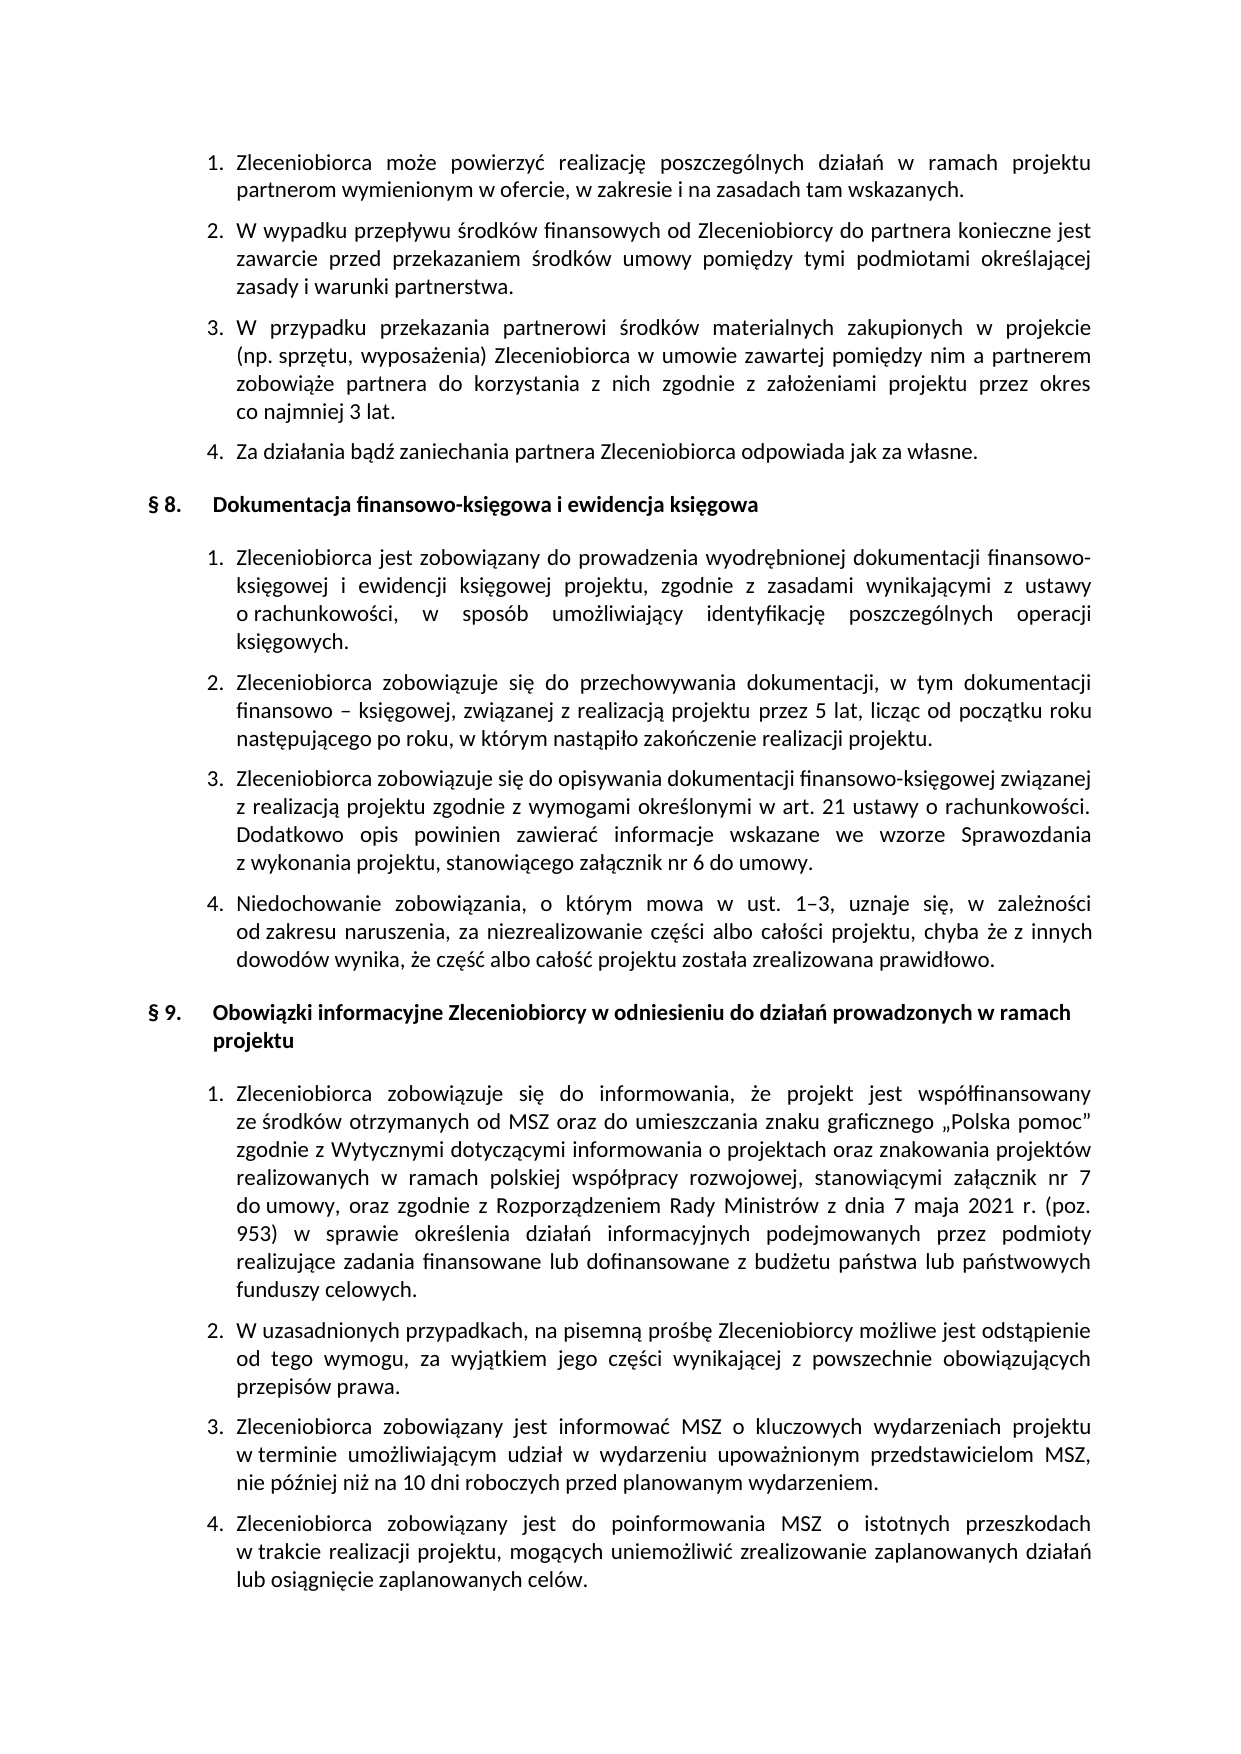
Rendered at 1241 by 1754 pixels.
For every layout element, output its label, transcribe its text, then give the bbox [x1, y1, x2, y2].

text Zleceniobiorca jest zobowiązany do prowadzenia wyodrębnionej dokumentacji finansowo-księgowej i ewidencji księgowej projektu, zgodnie z zasadami wynikającymi z ustawy o rachunkowości, w sposób umożliwiający identyfikację poszczególnych operacji księgowych. [207, 543, 1093, 655]
text Dokumentacja finansowo-księgowa i ewidencja księgowa [148, 490, 1093, 518]
text Zleceniobiorca zobowiązany jest do poinformowania MSZ o istotnych przeszkodach w trakcie realizacji projektu, mogących uniemożliwić zrealizowanie zaplanowanych działań lub osiągnięcie zaplanowanych celów. [207, 1509, 1093, 1593]
text Niedochowanie zobowiązania, o którym mowa w ust. 1–3, uznaje się, w zależności od zakresu naruszenia, za niezrealizowanie części albo całości projektu, chyba że z innych dowodów wynika, że część albo całość projektu została zrealizowana prawidłowo. [207, 889, 1093, 973]
text Obowiązki informacyjne Zleceniobiorcy w odniesieniu do działań prowadzonych w ramach projektu [148, 998, 1093, 1054]
text Zleceniobiorca może powierzyć realizację poszczególnych działań w ramach projektu partnerom wymienionym w ofercie, w zakresie i na zasadach tam wskazanych. [207, 148, 1093, 204]
text W przypadku przekazania partnerowi środków materialnych zakupionych w projekcie (np. sprzętu, wyposażenia) Zleceniobiorca w umowie zawartej pomiędzy nim a partnerem zobowiąże partnera do korzystania z nich zgodnie z założeniami projektu przez okres co najmniej 3 lat. [207, 313, 1093, 425]
text W wypadku przepływu środków finansowych od Zleceniobiorcy do partnera konieczne jest zawarcie przed przekazaniem środków umowy pomiędzy tymi podmiotami określającej zasady i warunki partnerstwa. [207, 216, 1093, 300]
text Zleceniobiorca zobowiązany jest informować MSZ o kluczowych wydarzeniach projektu w terminie umożliwiającym udział w wydarzeniu upoważnionym przedstawicielom MSZ, nie później niż na 10 dni roboczych przed planowanym wydarzeniem. [207, 1412, 1093, 1496]
text Zleceniobiorca zobowiązuje się do informowania, że projekt jest współfinansowany ze środków otrzymanych od MSZ oraz do umieszczania znaku graficznego „Polska pomoc” zgodnie z Wytycznymi dotyczącymi informowania o projektach oraz znakowania projektów realizowanych w ramach polskiej współpracy rozwojowej, stanowiącymi załącznik nr 7 do umowy, oraz zgodnie z Rozporządzeniem Rady Ministrów z dnia 7 maja 2021 r. (poz. 953) w sprawie określenia działań informacyjnych podejmowanych przez podmioty realizujące zadania finansowane lub dofinansowane z budżetu państwa lub państwowych funduszy celowych. [207, 1079, 1093, 1303]
text Zleceniobiorca zobowiązuje się do opisywania dokumentacji finansowo-księgowej związanej z realizacją projektu zgodnie z wymogami określonymi w art. 21 ustawy o rachunkowości. Dodatkowo opis powinien zawierać informacje wskazane we wzorze Sprawozdania z wykonania projektu, stanowiącego załącznik nr 6 do umowy. [207, 764, 1093, 877]
text Za działania bądź zaniechania partnera Zleceniobiorca odpowiada jak za własne. [207, 437, 1093, 465]
text Zleceniobiorca zobowiązuje się do przechowywania dokumentacji, w tym dokumentacji finansowo – księgowej, związanej z realizacją projektu przez 5 lat, licząc od początku roku następującego po roku, w którym nastąpiło zakończenie realizacji projektu. [207, 668, 1093, 752]
text W uzasadnionych przypadkach, na pisemną prośbę Zleceniobiorcy możliwe jest odstąpienie od tego wymogu, za wyjątkiem jego części wynikającej z powszechnie obowiązujących przepisów prawa. [207, 1316, 1093, 1400]
